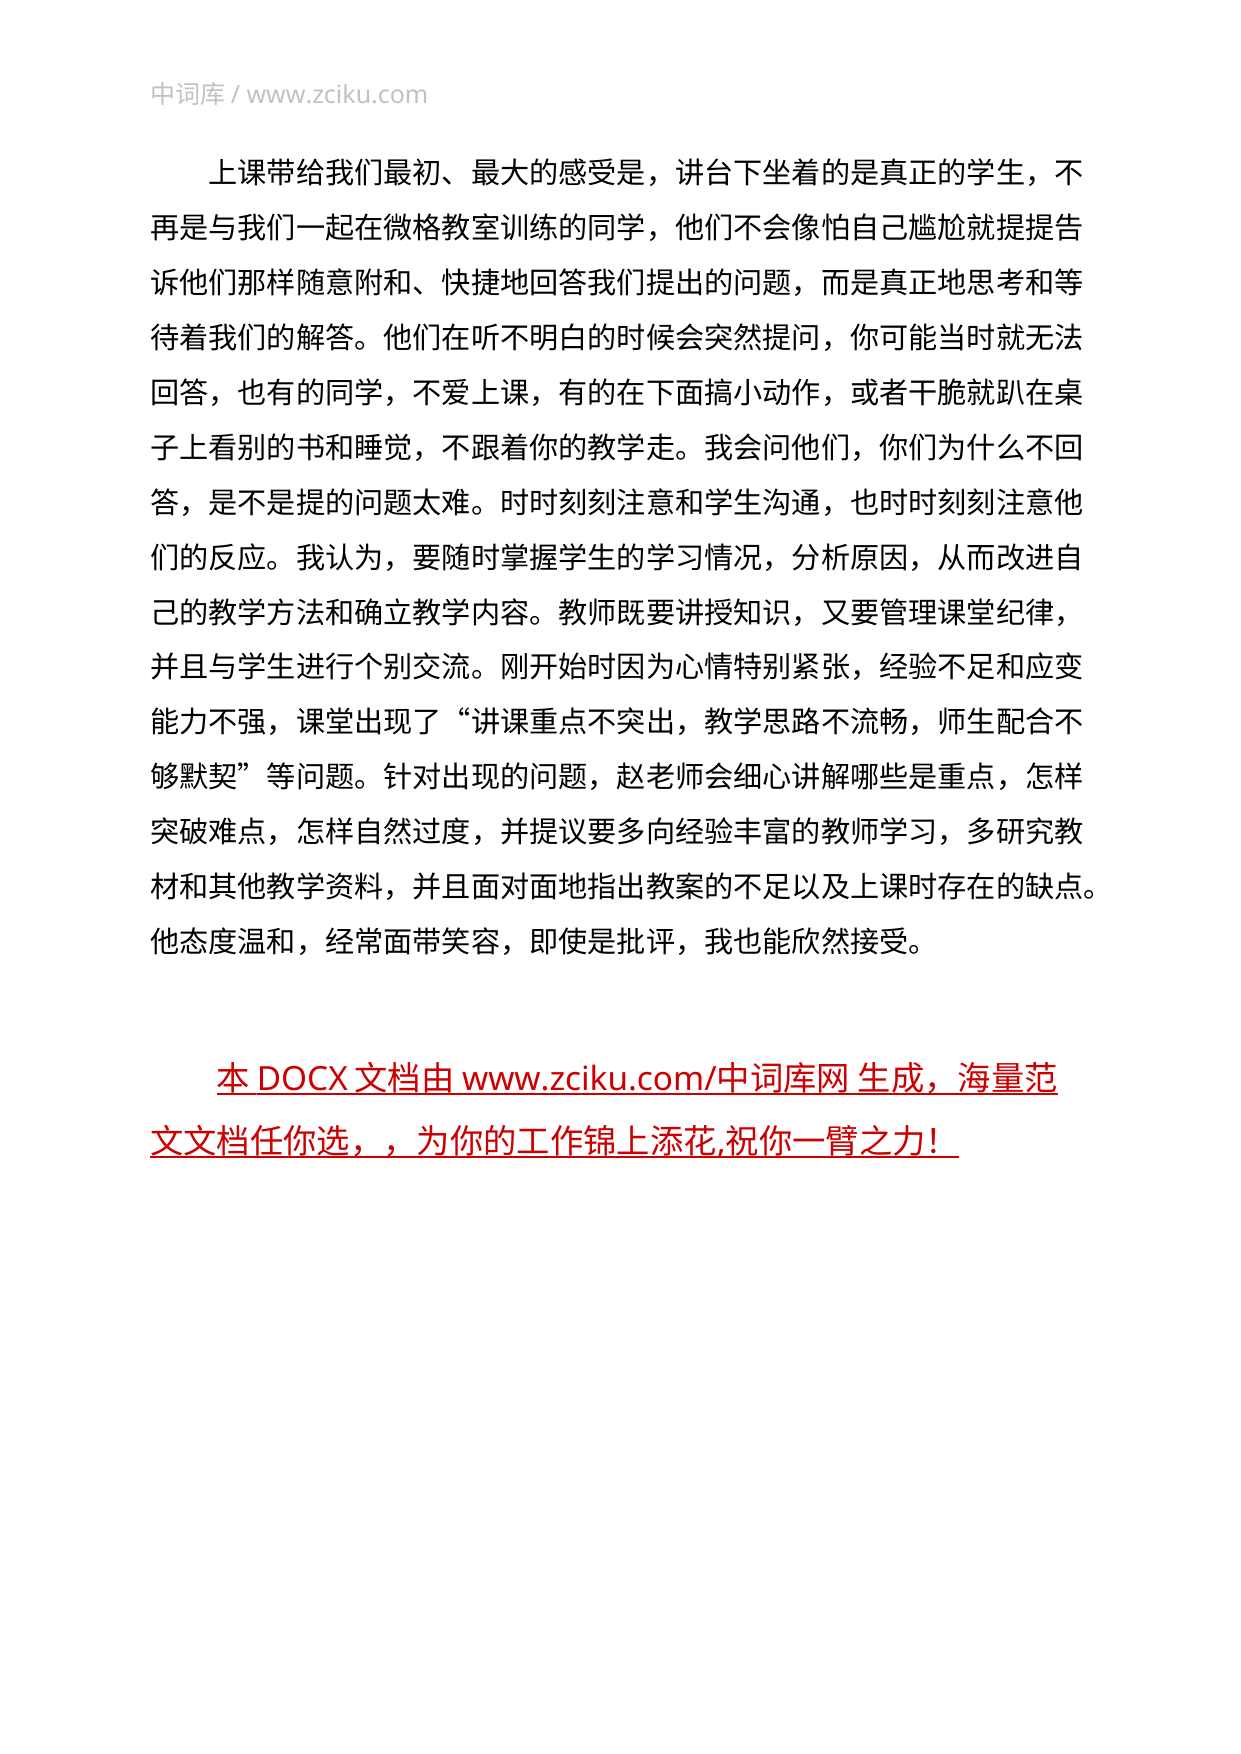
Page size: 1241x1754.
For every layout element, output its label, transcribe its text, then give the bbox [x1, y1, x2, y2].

text 本DOCX文档由 www.zciku.com/中词库网 生成，海量范文文档任你选，，为你的工作锦上添花,祝你一臂之力！ [150, 1052, 1090, 1163]
text 上课带给我们最初、最大的感受是，讲台下坐着的是真正的学生，不再是与我们一起在微格教室训练的同学，他们不会像怕自己尴尬就提提告诉他们那样随意附和、快捷地回答我们提出的问题，而是真正地思考和等待着我们的解答。他们在听不明白的时候会突然提问，你可能当时就无法回答，也有的同学，不爱上课，有的在下面搞小动作，或者干脆就趴在桌子上看别的书和睡觉，不跟着你的教学走。我会问他们，你们为什么不回答，是不是提的问题太难。时时刻刻注意和学生沟通，也时时刻刻注意他们的反应。我认为，要随时掌握学生的学习情况，分析原因，从而改进自己的教学方法和确立教学内容。教师既要讲授知识，又要管理课堂纪律，并且与学生进行个别交流。刚开始时因为心情特别紧张，经验不足和应变能力不强，课堂出现了“讲课重点不突出，教学思路不流畅，师生配合不够默契”等问题。针对出现的问题，赵老师会细心讲解哪些是重点，怎样突破难点，怎样自然过度，并提议要多向经验丰富的教师学习，多研究教材和其他教学资料，并且面对面地指出教案的不足以及上课时存在的缺点。他态度温和，经常面带笑容，即使是批评，我也能欣然接受。 [150, 150, 1090, 961]
